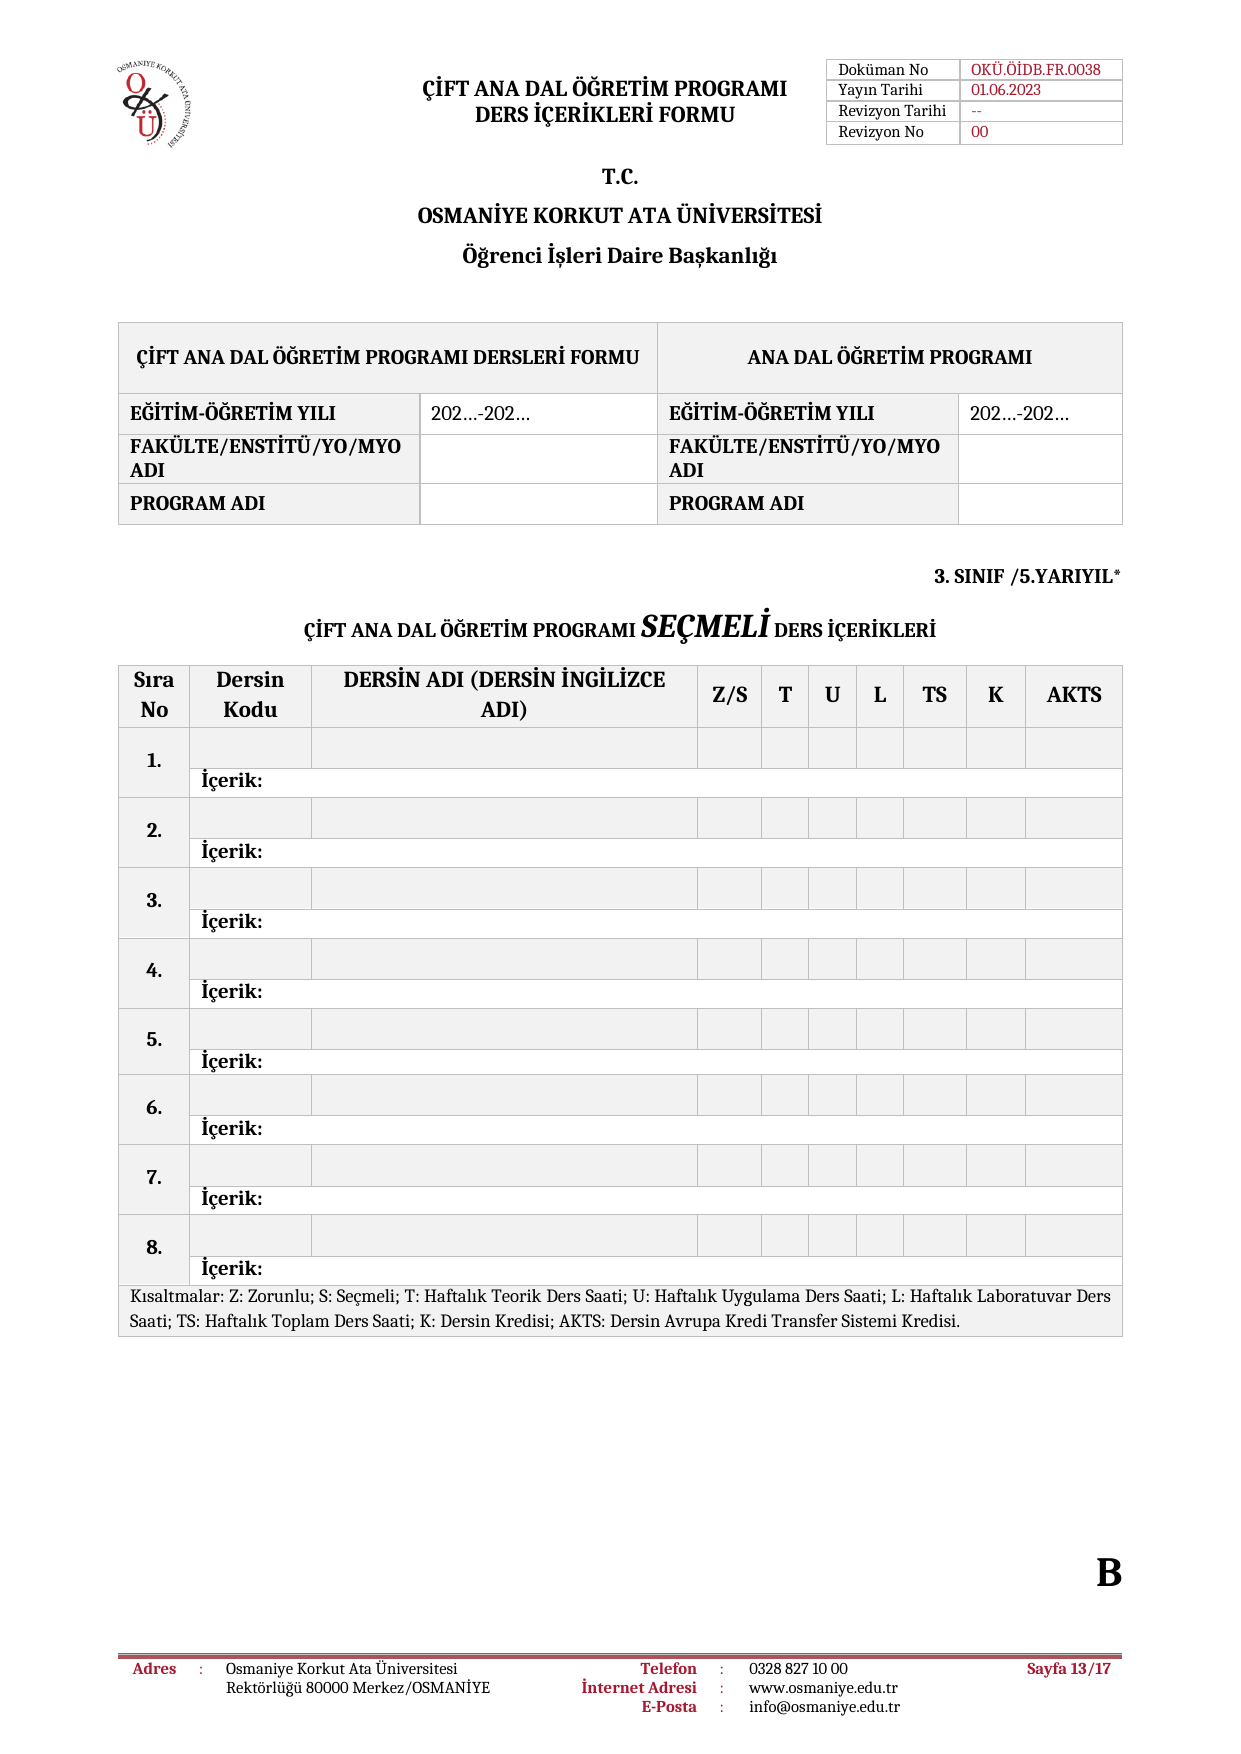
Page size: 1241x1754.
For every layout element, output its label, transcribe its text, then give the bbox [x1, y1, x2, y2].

table_cell [967, 798, 1025, 838]
table_cell [1026, 798, 1122, 838]
table_cell [190, 1215, 311, 1256]
table_cell [190, 798, 311, 838]
table_cell [762, 798, 808, 838]
table_cell [762, 1009, 808, 1049]
table_cell [809, 728, 856, 768]
table_cell [698, 1009, 761, 1049]
table_cell [421, 484, 657, 524]
table_cell [1026, 1215, 1122, 1256]
table_cell 202…-202… [959, 394, 1122, 434]
table_cell [809, 1215, 856, 1256]
table_cell [967, 1075, 1025, 1115]
table_cell [959, 484, 1122, 524]
table_cell İçerik: [190, 910, 1122, 937]
table_cell [312, 1009, 697, 1049]
table_cell [312, 1215, 697, 1256]
table_cell [762, 728, 808, 768]
text ÇİFT ANA DAL ÖĞRETİM PROGRAMI SEÇMELİ DERS İÇERİKLERİ [118, 607, 1122, 646]
table_cell EĞİTİM-ÖĞRETİM YILI [658, 394, 958, 434]
table_cell [190, 868, 311, 908]
text 3. SINIF /5.YARIYIL* [118, 565, 1122, 589]
table_cell İçerik: [190, 1187, 1122, 1214]
table_cell [421, 435, 657, 483]
table_cell [762, 1215, 808, 1256]
table_cell [312, 728, 697, 768]
table_cell [904, 1075, 966, 1115]
table_cell [967, 1215, 1025, 1256]
table_cell 5. [119, 1009, 189, 1074]
table_cell [698, 1075, 761, 1115]
table_cell 6. [119, 1075, 189, 1144]
table_cell [190, 939, 311, 979]
table_cell [904, 868, 966, 908]
table_cell [857, 939, 903, 979]
table_cell İçerik: [190, 1116, 1122, 1144]
table_cell 1. [119, 728, 189, 797]
table_cell [762, 868, 808, 908]
table_cell [1026, 1009, 1122, 1049]
table_cell 3. [119, 868, 189, 937]
table_header L [857, 666, 903, 727]
table_cell [967, 868, 1025, 908]
table_cell [809, 1145, 856, 1186]
table_cell [967, 939, 1025, 979]
table_cell [857, 868, 903, 908]
table_cell [904, 939, 966, 979]
table_cell [1026, 939, 1122, 979]
table_header ANA DAL ÖĞRETİM PROGRAMI [658, 323, 1122, 393]
table_cell [809, 868, 856, 908]
table_cell 4. [119, 939, 189, 1008]
table_cell İçerik: [190, 1257, 1122, 1284]
table_cell PROGRAM ADI [119, 484, 419, 524]
table_header U [809, 666, 856, 727]
table_cell [904, 1215, 966, 1256]
table_cell 2. [119, 798, 189, 867]
table_cell [967, 1009, 1025, 1049]
table_cell [857, 798, 903, 838]
table_cell [904, 1009, 966, 1049]
table_cell [762, 1075, 808, 1115]
text T.C. [118, 164, 1122, 190]
table_cell [809, 1009, 856, 1049]
table_cell [959, 435, 1122, 483]
table_cell [762, 939, 808, 979]
picture [117, 60, 191, 148]
table_cell [312, 798, 697, 838]
table_header T [762, 666, 808, 727]
table_cell [857, 1009, 903, 1049]
table_cell [698, 1215, 761, 1256]
table_cell FAKÜLTE/ENSTİTÜ/YO/MYO ADI [658, 435, 958, 483]
table_cell [809, 939, 856, 979]
table_cell İçerik: [190, 769, 1122, 797]
table_cell [312, 1145, 697, 1186]
table_cell FAKÜLTE/ENSTİTÜ/YO/MYO ADI [119, 435, 419, 483]
table_cell [1026, 1145, 1122, 1186]
table_cell [312, 939, 697, 979]
table_cell [698, 868, 761, 908]
table_cell [904, 798, 966, 838]
table_header Dersin Kodu [190, 666, 311, 727]
table_header K [967, 666, 1025, 727]
table_cell İçerik: [190, 839, 1122, 867]
table_cell [809, 1075, 856, 1115]
table_cell [190, 1075, 311, 1115]
table_cell [857, 728, 903, 768]
table_cell [809, 798, 856, 838]
table_cell [1026, 1075, 1122, 1115]
table_cell [904, 1145, 966, 1186]
table_header Z/S [698, 666, 761, 727]
table_cell [190, 1145, 311, 1186]
table_cell [1026, 868, 1122, 908]
table_cell [857, 1145, 903, 1186]
table_cell [857, 1075, 903, 1115]
table_cell [857, 1215, 903, 1256]
table_cell [698, 798, 761, 838]
table_cell [762, 1145, 808, 1186]
table_cell 202…-202… [421, 394, 657, 434]
table_cell 8. [119, 1215, 189, 1284]
table_cell Kısaltmalar: Z: Zorunlu; S: Seçmeli; T: Haftalık Teorik Ders Saati; U: Haftalık Uygulama Ders Saati; L: Haftalık Laboratuvar Ders Saati; TS: Haftalık Toplam Ders Saati; K: Dersin Kredisi; AKTS: Dersin Avrupa Kredi Transfer Sistemi Kredisi. [119, 1286, 1122, 1336]
table_header TS [904, 666, 966, 727]
table_cell 7. [119, 1145, 189, 1214]
text B [118, 1549, 1122, 1597]
table_cell [312, 868, 697, 908]
table_cell [698, 939, 761, 979]
table_header DERSİN ADI (DERSİN İNGİLİZCE ADI) [312, 666, 697, 727]
text OSMANİYE KORKUT ATA ÜNİVERSİTESİ [118, 203, 1122, 230]
table_header ÇİFT ANA DAL ÖĞRETİM PROGRAMI DERSLERİ FORMU [119, 323, 657, 393]
table_cell [190, 728, 311, 768]
table_cell EĞİTİM-ÖĞRETİM YILI [119, 394, 419, 434]
table_cell [967, 728, 1025, 768]
table_cell [904, 728, 966, 768]
table_cell [312, 1075, 697, 1115]
table_cell İçerik: [190, 980, 1122, 1008]
table_cell [1026, 728, 1122, 768]
table_header Sıra No [119, 666, 189, 727]
table_cell [698, 1145, 761, 1186]
table_cell [190, 1009, 311, 1049]
table_cell [967, 1145, 1025, 1186]
table_cell [698, 728, 761, 768]
table_cell PROGRAM ADI [658, 484, 958, 524]
table_header AKTS [1026, 666, 1122, 727]
text Öğrenci İşleri Daire Başkanlığı [118, 243, 1122, 269]
